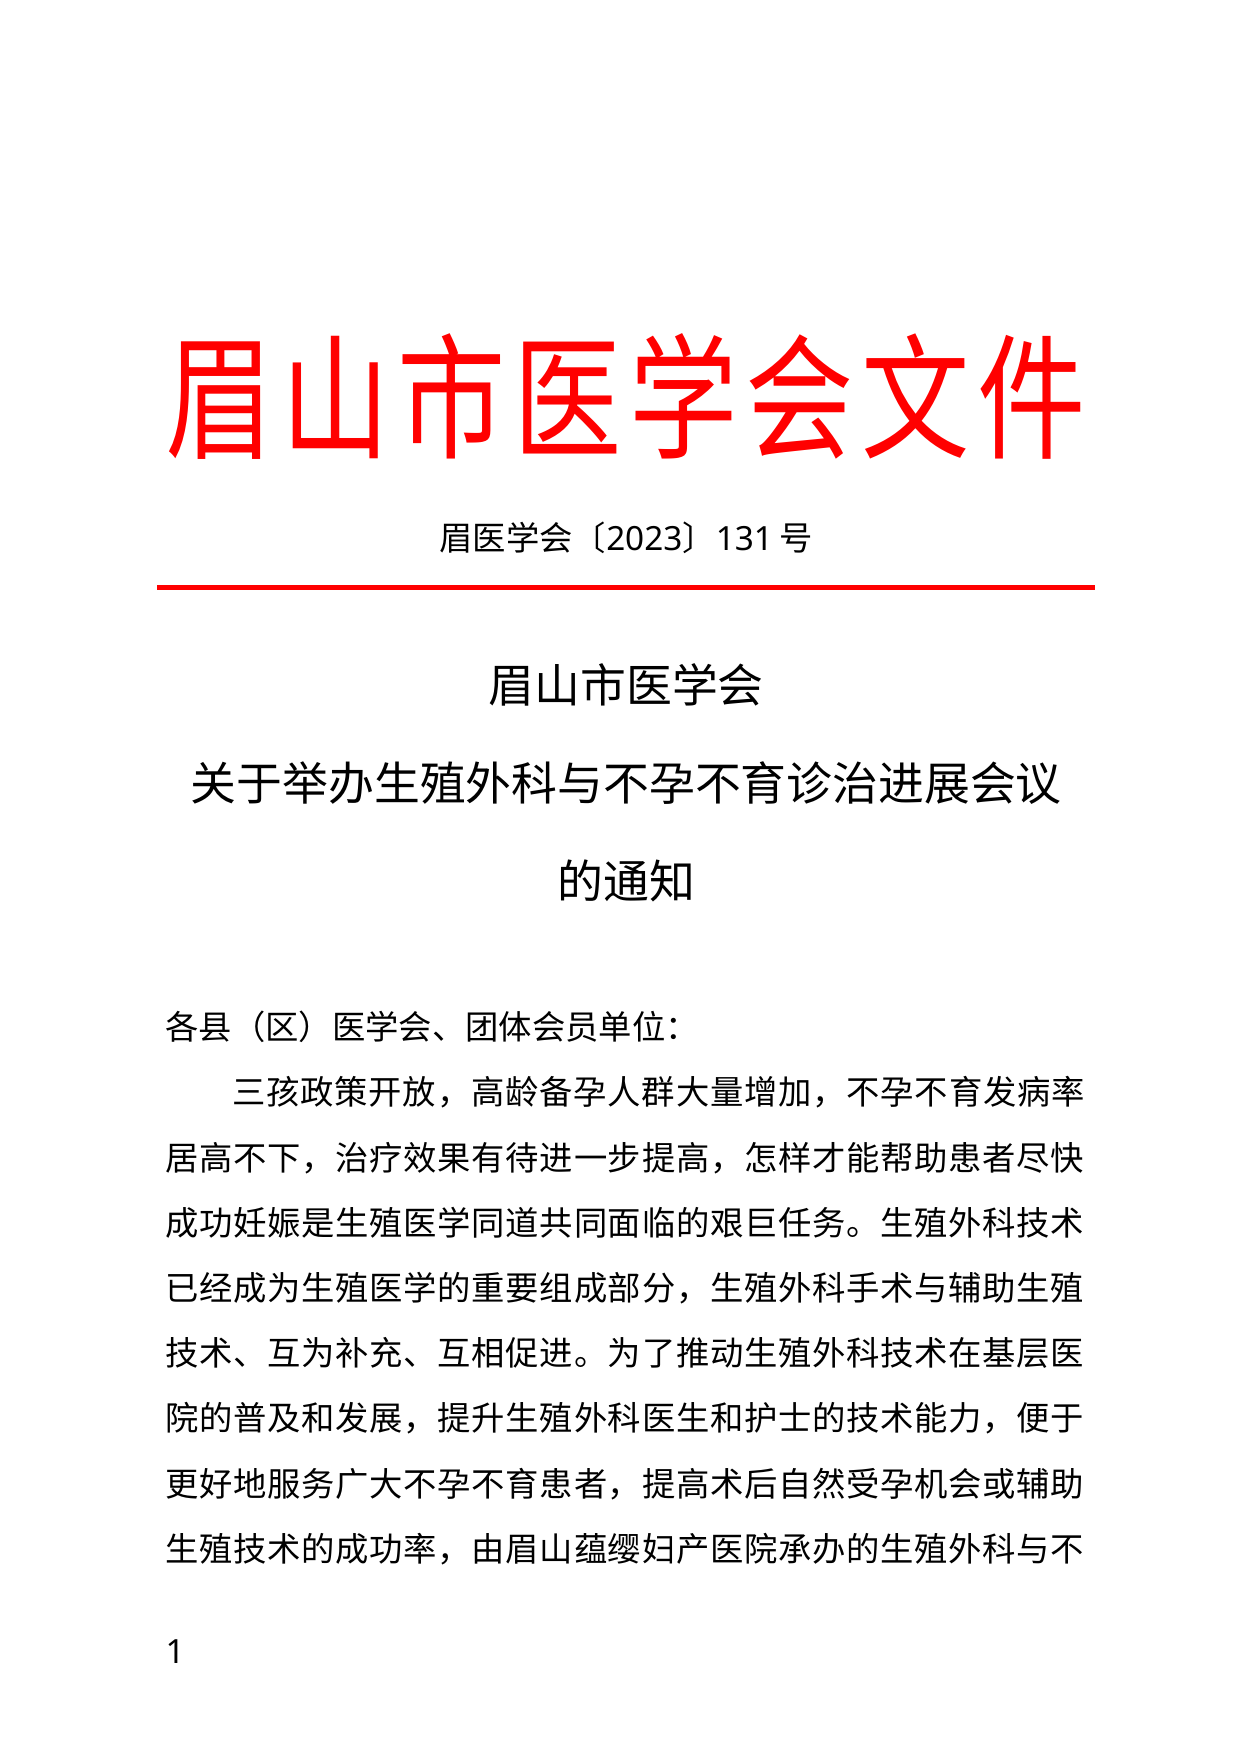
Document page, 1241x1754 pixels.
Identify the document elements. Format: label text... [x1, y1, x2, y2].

text 的通知 [165, 829, 1087, 927]
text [165, 1058, 1087, 1579]
text 眉山市医学会文件 [165, 275, 1087, 503]
text 眉山市医学会 [165, 634, 1087, 732]
text 关于举办生殖外科与不孕不育诊治进展会议 [165, 732, 1087, 829]
text 各县（区）医学会、团体会员单位： [165, 992, 1087, 1058]
text 眉医学会〔2023〕131号 [165, 503, 1087, 569]
